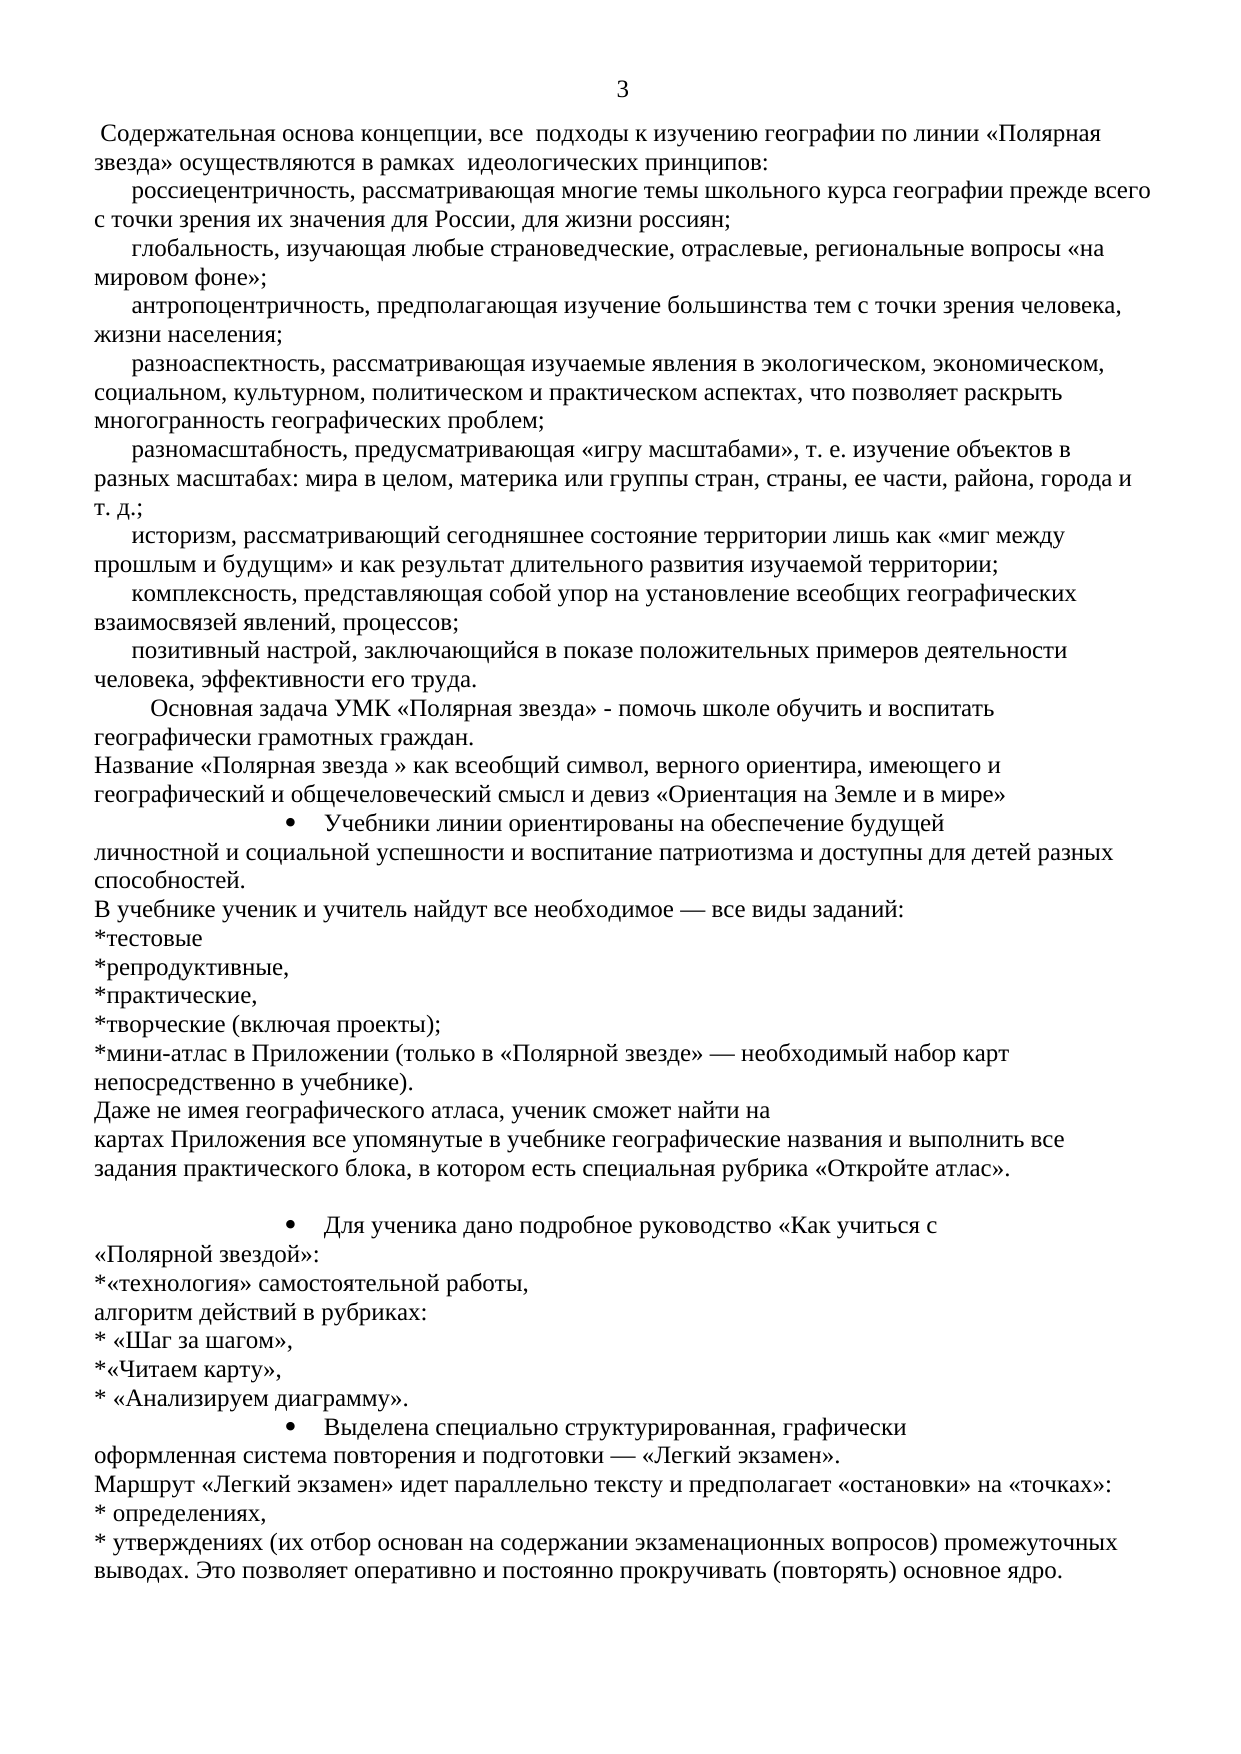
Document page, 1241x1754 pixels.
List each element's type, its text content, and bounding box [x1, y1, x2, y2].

text *творческие (включая проекты); [94, 1009, 1152, 1038]
text Даже не имея географического атласа, ученик сможет найти на [94, 1096, 1152, 1124]
text * утверждениях (их отбор основан на содержании экзаменационных вопросов) промежуточных выводах. Это позволяет оперативно и постоянно прокручивать (повторять) основное ядро. [94, 1527, 1152, 1584]
text Маршрут «Легкий экзамен» идет параллельно тексту и предполагает «остановки» на «точках»: [94, 1469, 1152, 1498]
list Выделена специально структурированная, графически [286, 1412, 1152, 1441]
text В учебнике ученик и учитель найдут все необходимое — все виды заданий: [94, 894, 1152, 923]
text антропоцентричность, предполагающая изучение большинства тем с точки зрения человека, жизни населения; [94, 291, 1152, 348]
text *практические, [94, 981, 1152, 1009]
text Основная задача УМК «Полярная звезда» - помочь школе обучить и воспитать географически грамотных граждан. [94, 693, 1152, 751]
text личностной и социальной успешности и воспитание патриотизма и доступны для детей разных способностей. [94, 837, 1152, 894]
text * «Шаг за шагом», [94, 1326, 1152, 1354]
text * определениях, [94, 1498, 1152, 1527]
text разномасштабность, предусматривающая «игру масштабами», т. е. изучение объектов в разных масштабах: мира в целом, материка или группы стран, страны, ее части, района, города и т. д.; [94, 434, 1152, 521]
text *мини-атлас в Приложении (только в «Полярной звезде» — необходимый набор карт непосредственно в учебнике). [94, 1038, 1152, 1096]
text комплексность, представляющая собой упор на установление всеобщих географических взаимосвязей явлений, процессов; [94, 578, 1152, 636]
text Содержательная основа концепции, все подходы к изучению географии по линии «Полярная звезда» осуществляются в рамках идеологических принципов: [94, 118, 1152, 176]
text * «Анализируем диаграмму». [94, 1383, 1152, 1412]
text алгоритм действий в рубриках: [94, 1297, 1152, 1326]
text историзм, рассматривающий сегодняшнее состояние территории лишь как «миг между прошлым и будущим» и как результат длительного развития изучаемой территории; [94, 521, 1152, 578]
text оформленная система повторения и подготовки — «Легкий экзамен». [94, 1441, 1152, 1469]
text россиецентричность, рассматривающая многие темы школьного курса географии прежде всего с точки зрения их значения для России, для жизни россиян; [94, 176, 1152, 233]
text «Полярной звездой»: [94, 1239, 1152, 1268]
text картах Приложения все упомянутые в учебнике географические названия и выполнить все задания практического блока, в котором есть специальная рубрика «Откройте атлас». [94, 1124, 1152, 1182]
text Название «Полярная звезда » как всеобщий символ, верного ориентира, имеющего и географический и общечеловеческий смысл и девиз «Ориентация на Земле и в мире» [94, 751, 1152, 808]
text *«технология» самостоятельной работы, [94, 1268, 1152, 1297]
text *репродуктивные, [94, 952, 1152, 981]
list Для ученика дано подробное руководство «Как учиться с [286, 1211, 1152, 1239]
text *«Читаем карту», [94, 1354, 1152, 1383]
text глобальность, изучающая любые страноведческие, отраслевые, региональные вопросы «на мировом фоне»; [94, 233, 1152, 291]
text разноаспектность, рассматривающая изучаемые явления в экологическом, экономическом, социальном, культурном, политическом и практическом аспектах, что позволяет раскрыть многогранность географических проблем; [94, 348, 1152, 434]
text *тестовые [94, 923, 1152, 952]
text позитивный настрой, заключающийся в показе положительных примеров деятельности человека, эффективности его труда. [94, 636, 1152, 693]
list Учебники линии ориентированы на обеспечение будущей [286, 808, 1152, 837]
